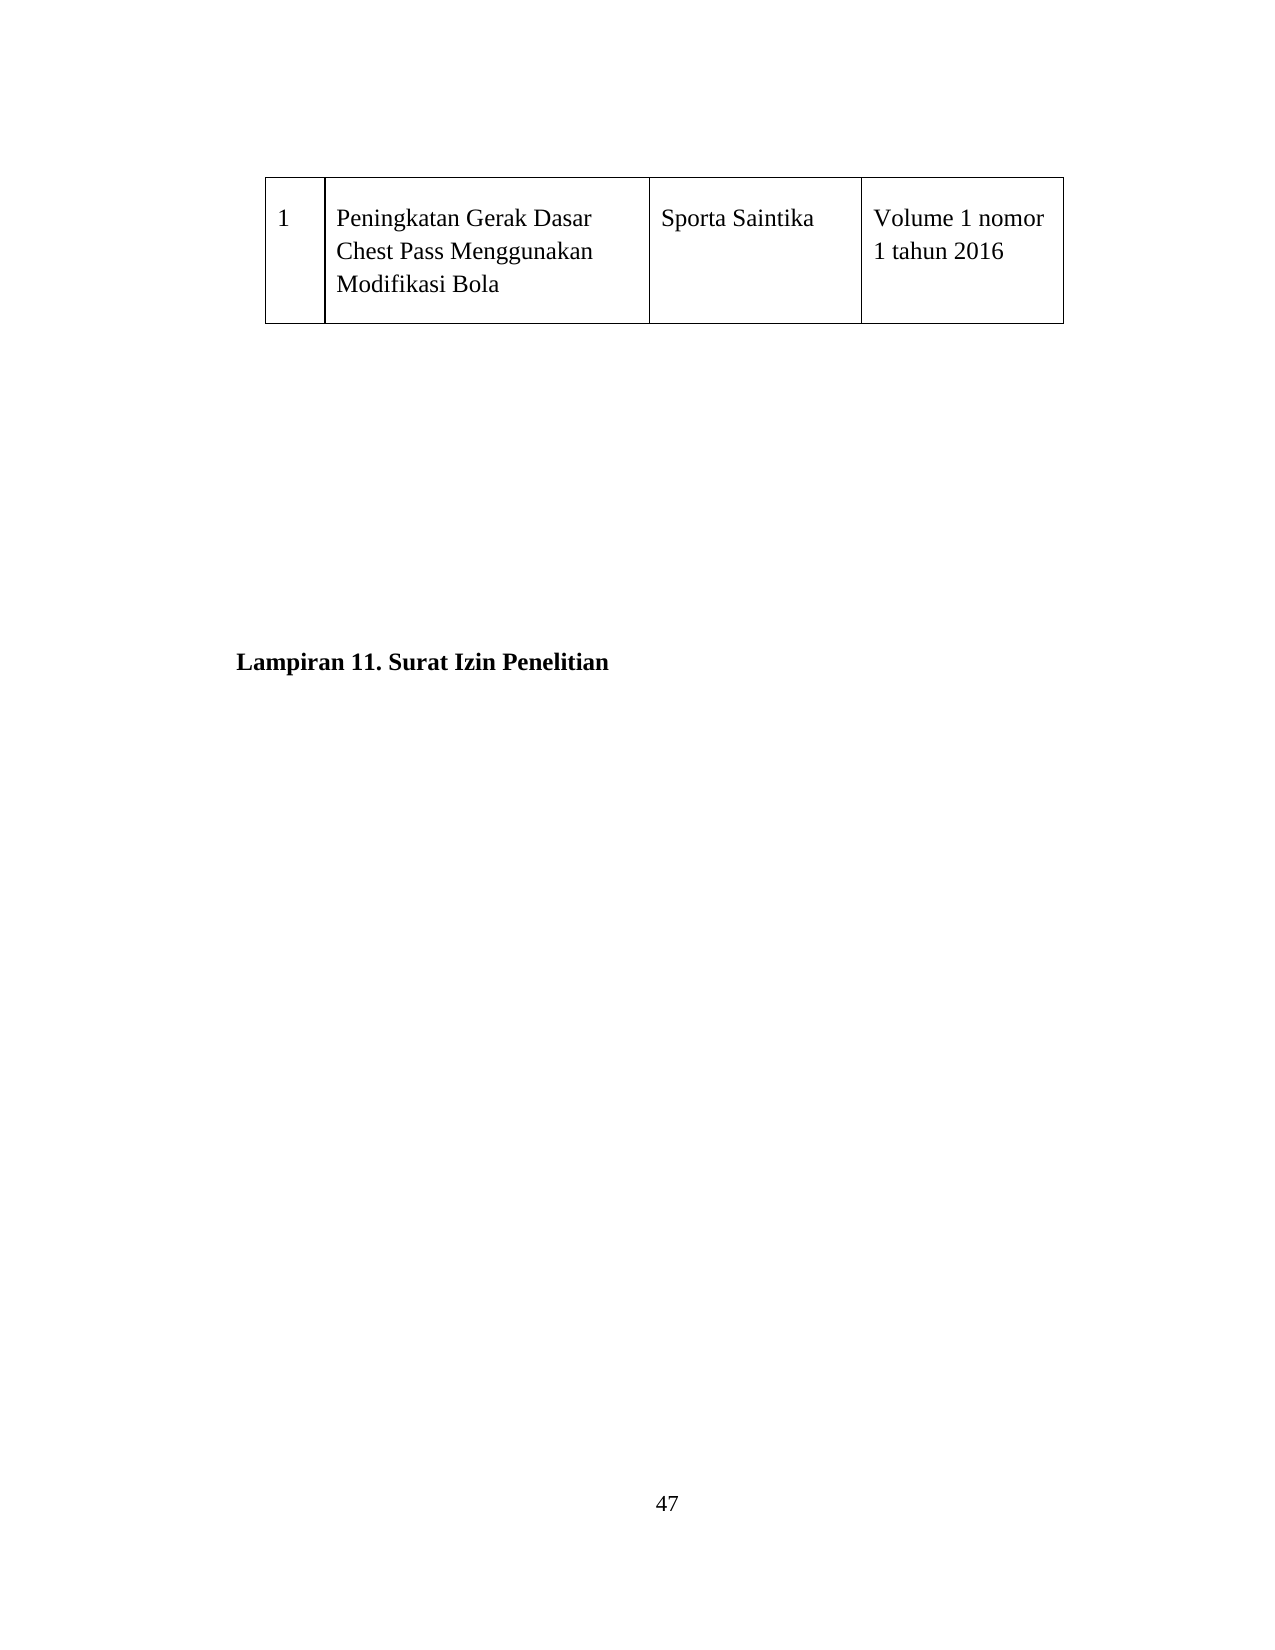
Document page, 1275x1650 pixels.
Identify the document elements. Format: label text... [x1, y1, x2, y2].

table_cell 1 [266, 178, 324, 323]
text Lampiran 11. Surat Izin Penelitian [236, 647, 1098, 676]
table_cell Peningkatan Gerak Dasar Chest Pass Menggunakan Modifikasi Bola [326, 178, 649, 323]
table_cell Volume 1 nomor 1 tahun 2016 [862, 178, 1063, 323]
table_cell Sporta Saintika [650, 178, 861, 323]
